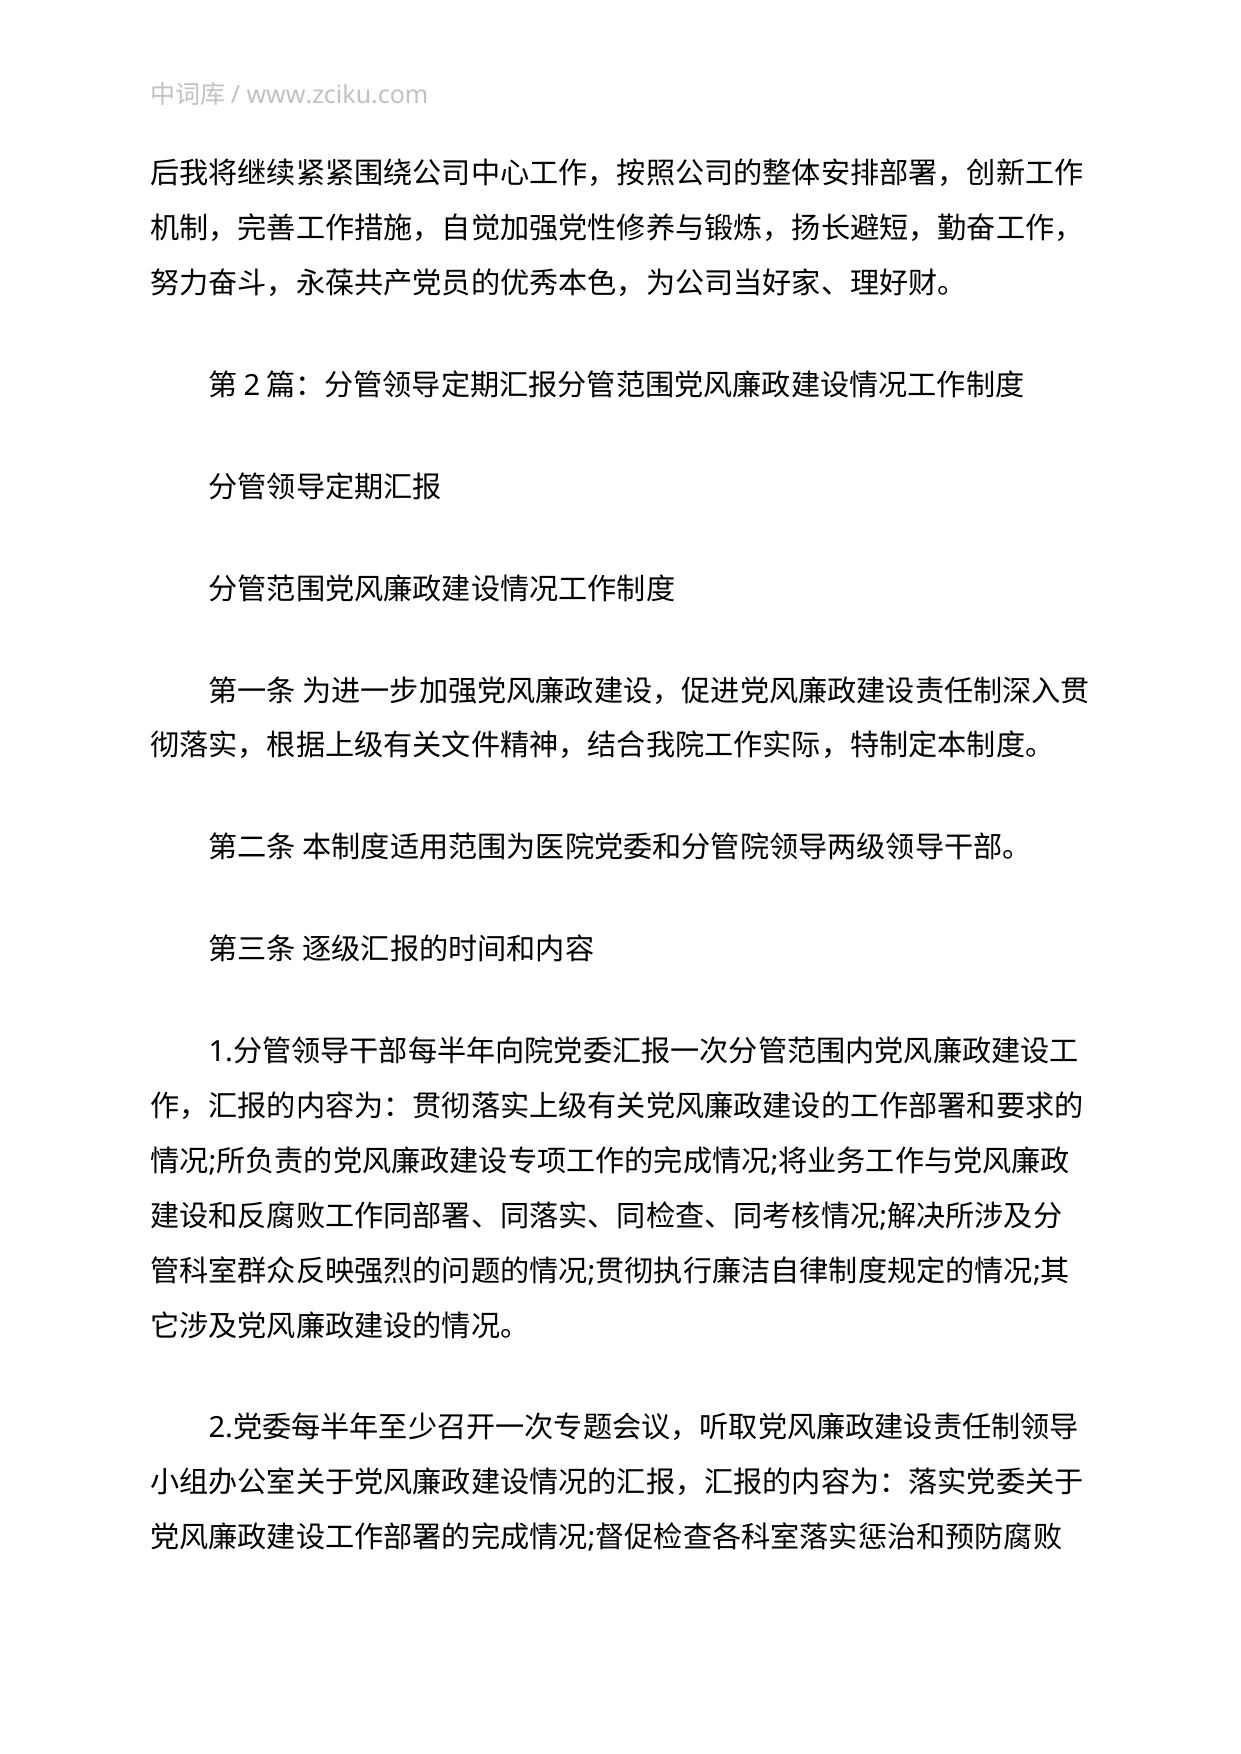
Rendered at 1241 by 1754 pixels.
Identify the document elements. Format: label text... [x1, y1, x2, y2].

text 分管范围党风廉政建设情况工作制度 [150, 565, 1090, 608]
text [150, 1404, 1090, 1556]
text 第二条 本制度适用范围为医院党委和分管院领导两级领导干部。 [150, 824, 1090, 866]
text 1.分管领导干部每半年向院党委汇报一次分管范围内党风廉政建设工作，汇报的内容为：贯彻落实上级有关党风廉政建设的工作部署和要求的情况;所负责的党风廉政建设专项工作的完成情况;将业务工作与党风廉政建设和反腐败工作同部署、同落实、同检查、同考核情况;解决所涉及分管科室群众反映强烈的问题的情况;贯彻执行廉洁自律制度规定的情况;其它涉及党风廉政建设的情况。 [150, 1027, 1090, 1344]
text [150, 150, 1090, 302]
text 第三条 逐级汇报的时间和内容 [150, 926, 1090, 968]
text 第2篇：分管领导定期汇报分管范围党风廉政建设情况工作制度 [150, 362, 1090, 404]
text 分管领导定期汇报 [150, 463, 1090, 506]
text 第一条 为进一步加强党风廉政建设，促进党风廉政建设责任制深入贯彻落实，根据上级有关文件精神，结合我院工作实际，特制定本制度。 [150, 667, 1090, 764]
